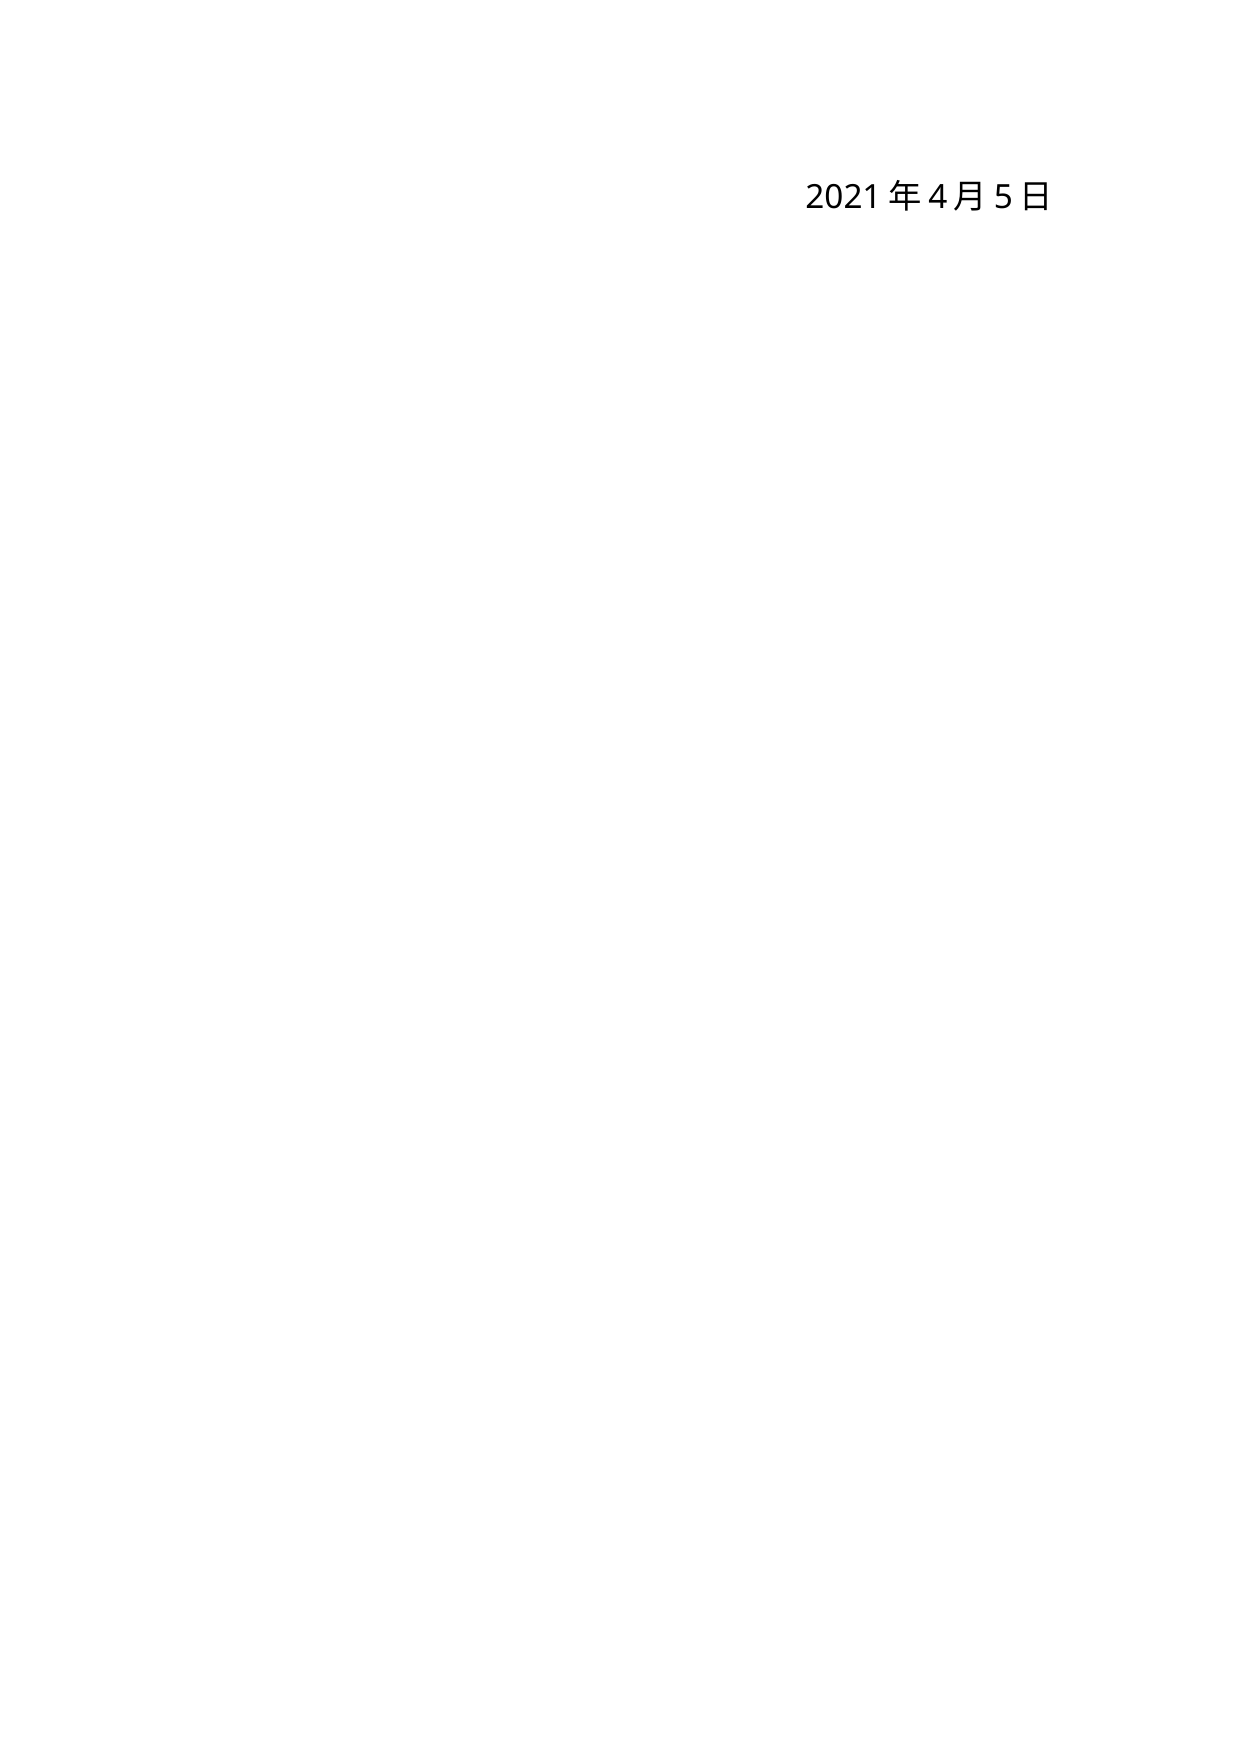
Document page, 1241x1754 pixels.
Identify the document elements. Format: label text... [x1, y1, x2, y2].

text 2021年4月5日 [187, 162, 1053, 227]
